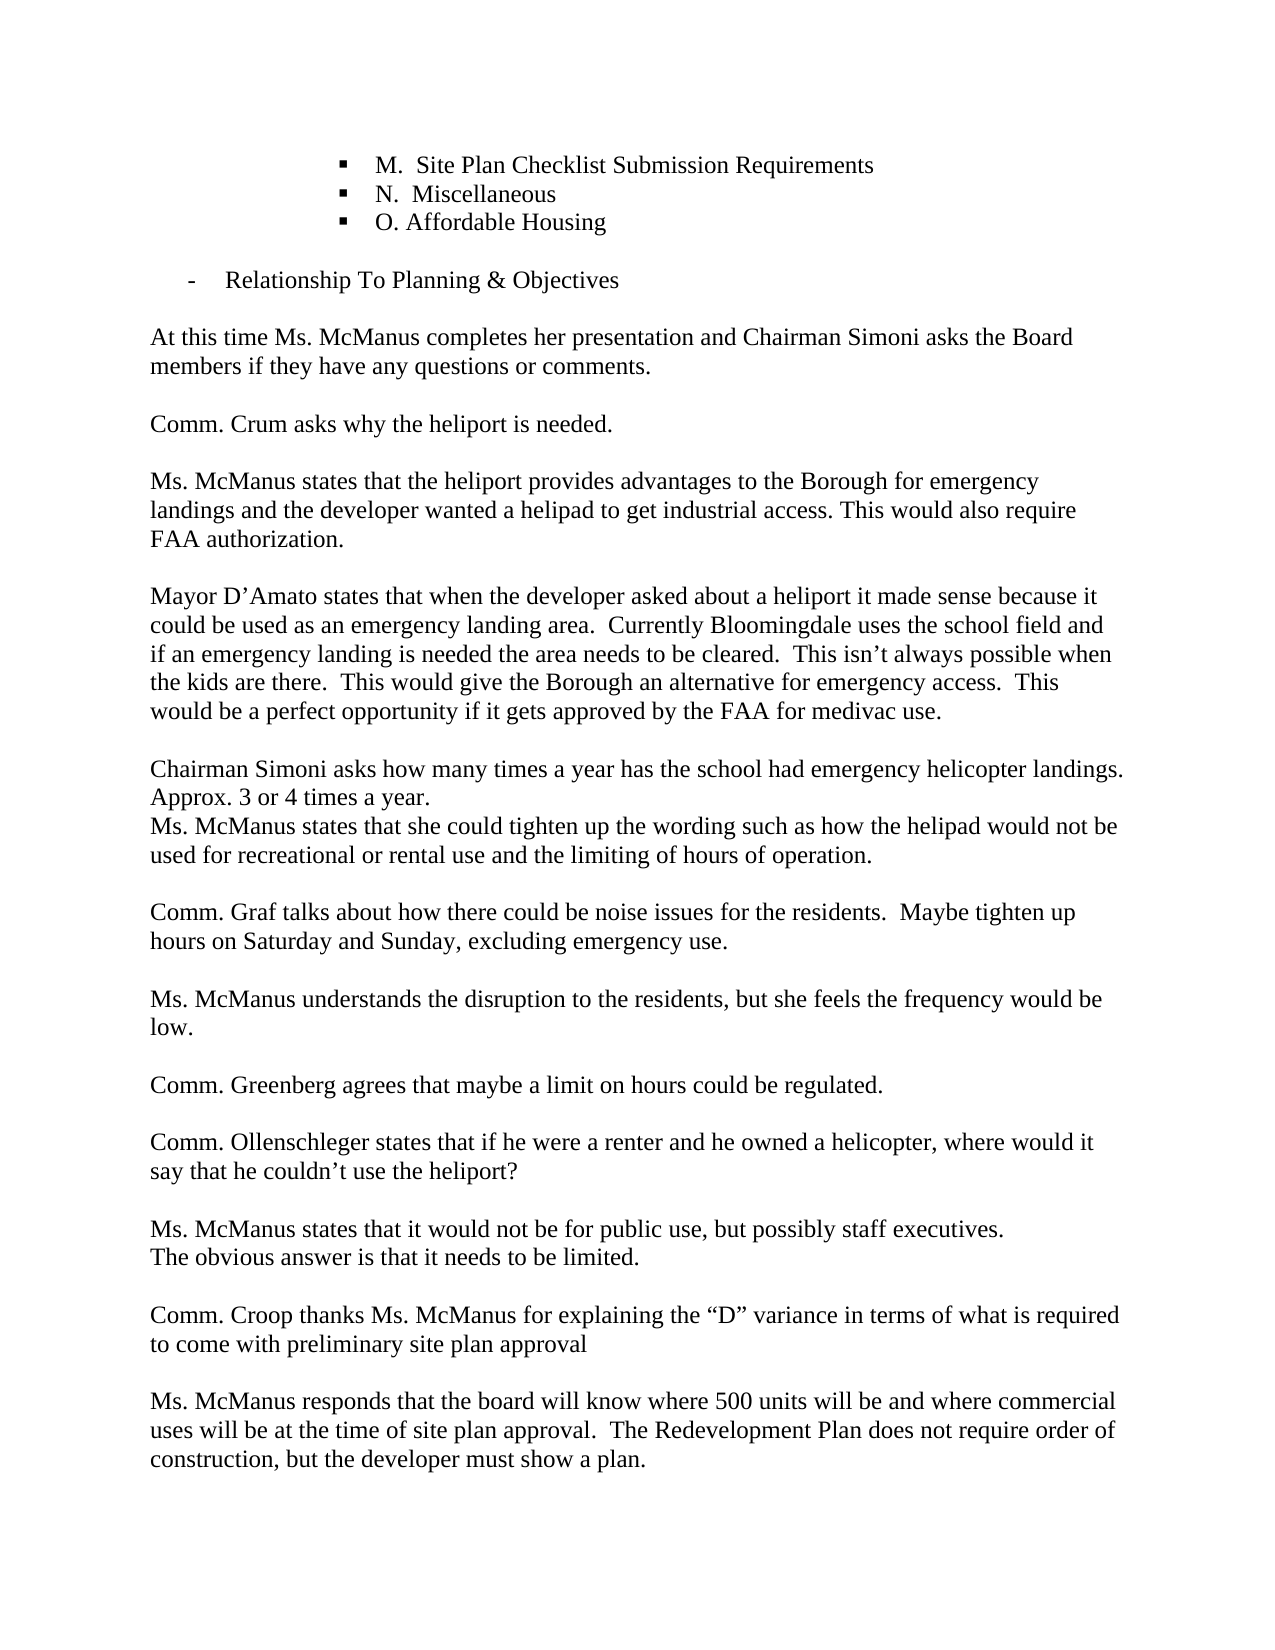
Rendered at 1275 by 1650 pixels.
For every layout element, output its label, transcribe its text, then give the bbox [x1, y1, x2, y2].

text Comm. Croop thanks Ms. McManus for explaining the “D” variance in terms of what is required to come with preliminary site plan approval [150, 1300, 1125, 1357]
text Ms. McManus states that the heliport provides advantages to the Borough for emergency landings and the developer wanted a helipad to get industrial access. This would also require FAA authorization. [150, 466, 1125, 552]
text Ms. McManus states that it would not be for public use, but possibly staff executives. [150, 1214, 1125, 1242]
list O. Affordable Housing [337, 207, 1125, 236]
text The obvious answer is that it needs to be limited. [150, 1242, 1125, 1271]
text Chairman Simoni asks how many times a year has the school had emergency helicopter landings. Approx. 3 or 4 times a year. [150, 754, 1125, 811]
text Comm. Crum asks why the heliport is needed. [150, 409, 1125, 437]
list N. Miscellaneous [337, 179, 1125, 207]
text Ms. McManus understands the disruption to the residents, but she feels the frequency would be low. [150, 984, 1125, 1041]
list M. Site Plan Checklist Submission Requirements [337, 150, 1125, 179]
text At this time Ms. McManus completes her presentation and Chairman Simoni asks the Board members if they have any questions or comments. [150, 322, 1125, 380]
text Mayor D’Amato states that when the developer asked about a heliport it made sense because it could be used as an emergency landing area. Currently Bloomingdale uses the school field and if an emergency landing is needed the area needs to be cleared. This isn’t always possible when the kids are there. This would give the Borough an alternative for emergency access. This would be a perfect opportunity if it gets approved by the FAA for medivac use. [150, 581, 1125, 725]
list Relationship To Planning & Objectives [187, 265, 1125, 294]
text Comm. Greenberg agrees that maybe a limit on hours could be regulated. [150, 1070, 1125, 1099]
text Ms. McManus responds that the board will know where 500 units will be and where commercial uses will be at the time of site plan approval. The Redevelopment Plan does not require order of construction, but the developer must show a plan. [150, 1386, 1125, 1472]
text Ms. McManus states that she could tighten up the wording such as how the helipad would not be used for recreational or rental use and the limiting of hours of operation. [150, 811, 1125, 869]
text Comm. Graf talks about how there could be noise issues for the residents. Maybe tighten up hours on Saturday and Sunday, excluding emergency use. [150, 897, 1125, 955]
text Comm. Ollenschleger states that if he were a renter and he owned a helicopter, where would it say that he couldn’t use the heliport? [150, 1127, 1125, 1185]
